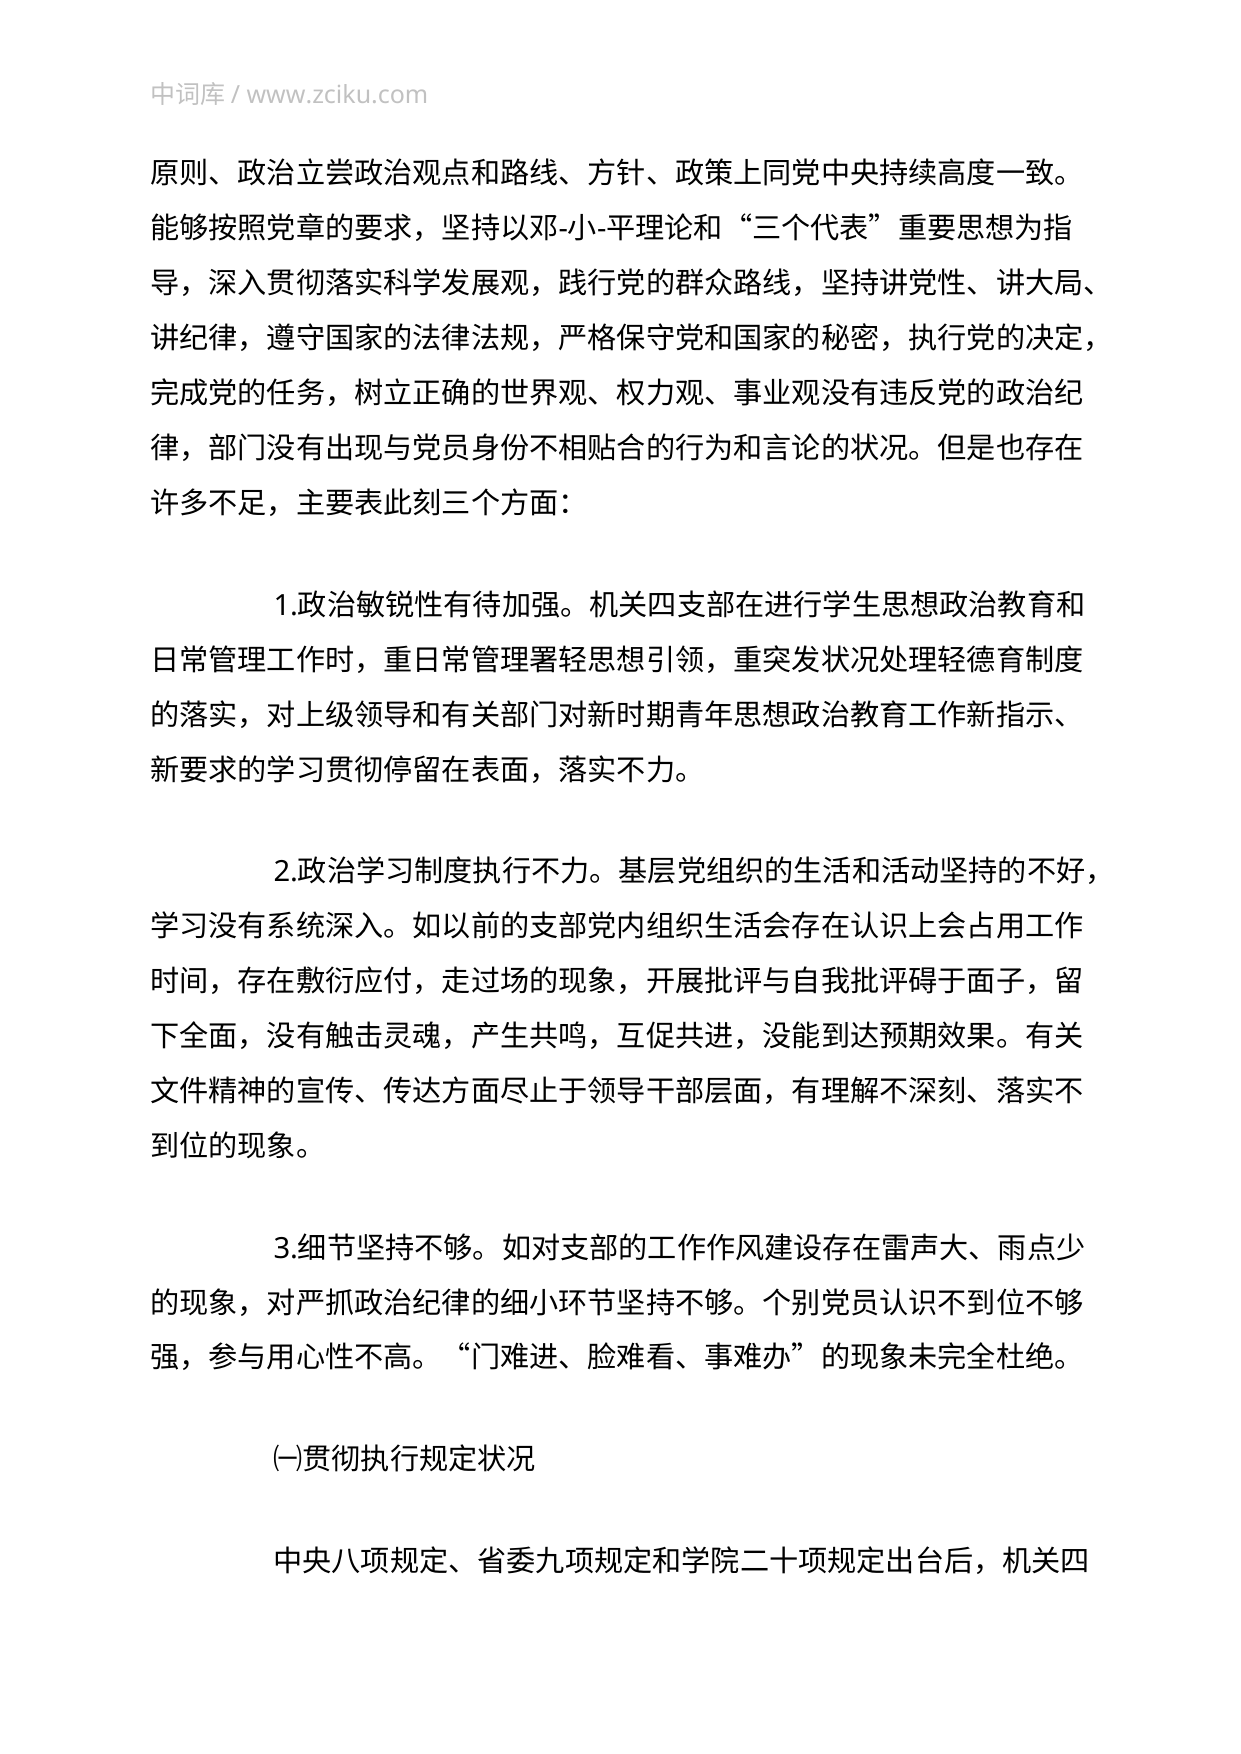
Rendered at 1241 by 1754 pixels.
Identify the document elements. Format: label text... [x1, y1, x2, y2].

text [150, 150, 1090, 522]
text ㈠贯彻执行规定状况 [150, 1436, 1090, 1478]
text 2.政治学习制度执行不力。基层党组织的生活和活动坚持的不好，学习没有系统深入。如以前的支部党内组织生活会存在认识上会占用工作时间，存在敷衍应付，走过场的现象，开展批评与自我批评碍于面子，留下全面，没有触击灵魂，产生共鸣，互促共进，没能到达预期效果。有关文件精神的宣传、传达方面尽止于领导干部层面，有理解不深刻、落实不到位的现象。 [150, 848, 1090, 1165]
text 3.细节坚持不够。如对支部的工作作风建设存在雷声大、雨点少的现象，对严抓政治纪律的细小环节坚持不够。个别党员认识不到位不够强，参与用心性不高。“门难进、脸难看、事难办”的现象未完全杜绝。 [150, 1224, 1090, 1376]
text 1.政治敏锐性有待加强。机关四支部在进行学生思想政治教育和日常管理工作时，重日常管理署轻思想引领，重突发状况处理轻德育制度的落实，对上级领导和有关部门对新时期青年思想政治教育工作新指示、新要求的学习贯彻停留在表面，落实不力。 [150, 581, 1090, 788]
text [150, 1538, 1090, 1580]
